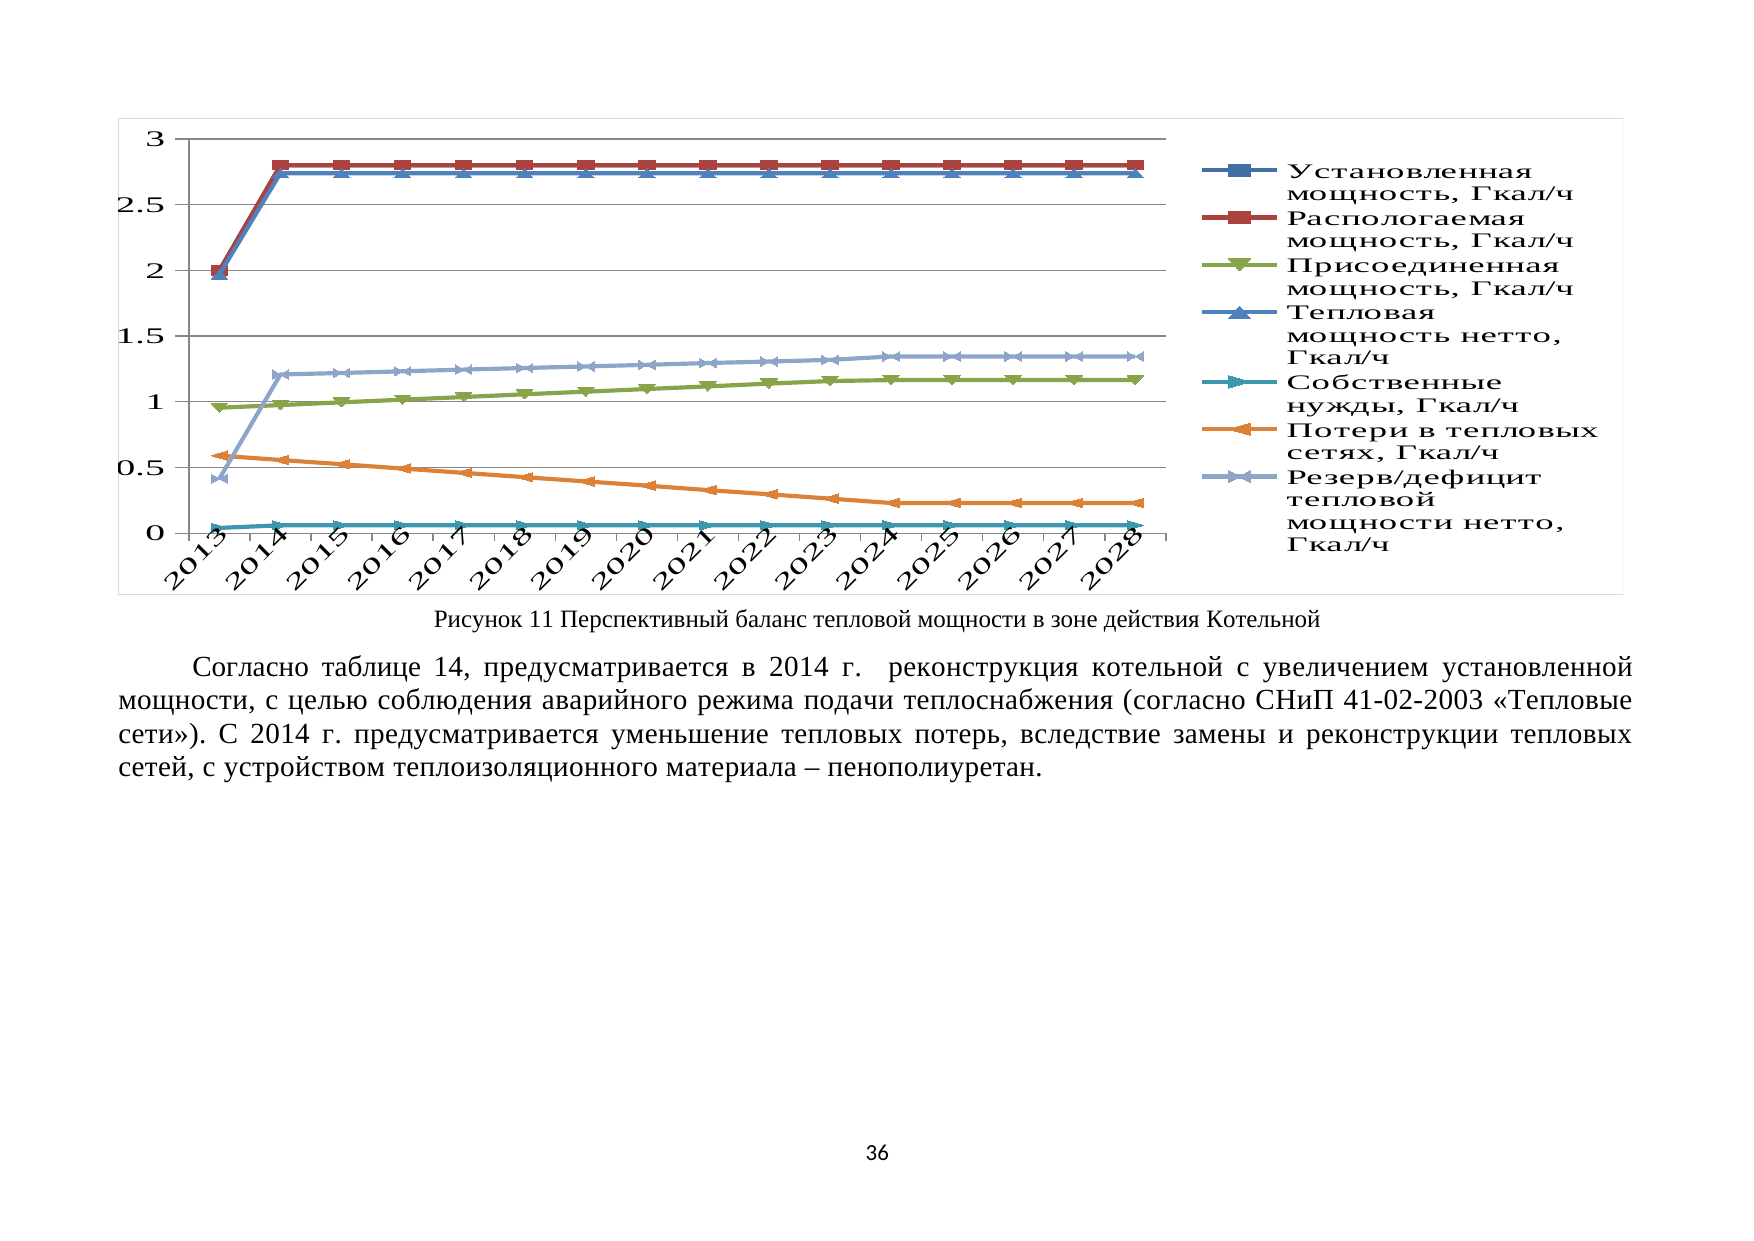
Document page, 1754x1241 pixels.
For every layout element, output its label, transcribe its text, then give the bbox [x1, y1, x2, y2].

text Рисунок 11 Перспективный баланс тепловой мощности в зоне действия Котельной [118, 607, 1636, 632]
text Согласно таблице 14, предусматривается в 2014 г. реконструкция котельной с увеличением установленной мощности, с целью соблюдения аварийного режима подачи теплоснабжения (согласно СНиП 41-02-2003 «Тепловые сети»). С 2014 г. предусматривается уменьшение тепловых потерь, вследствие замены и реконструкции тепловых сетей, с устройством теплоизоляционного материала – пенополиуретан. [118, 649, 1636, 783]
